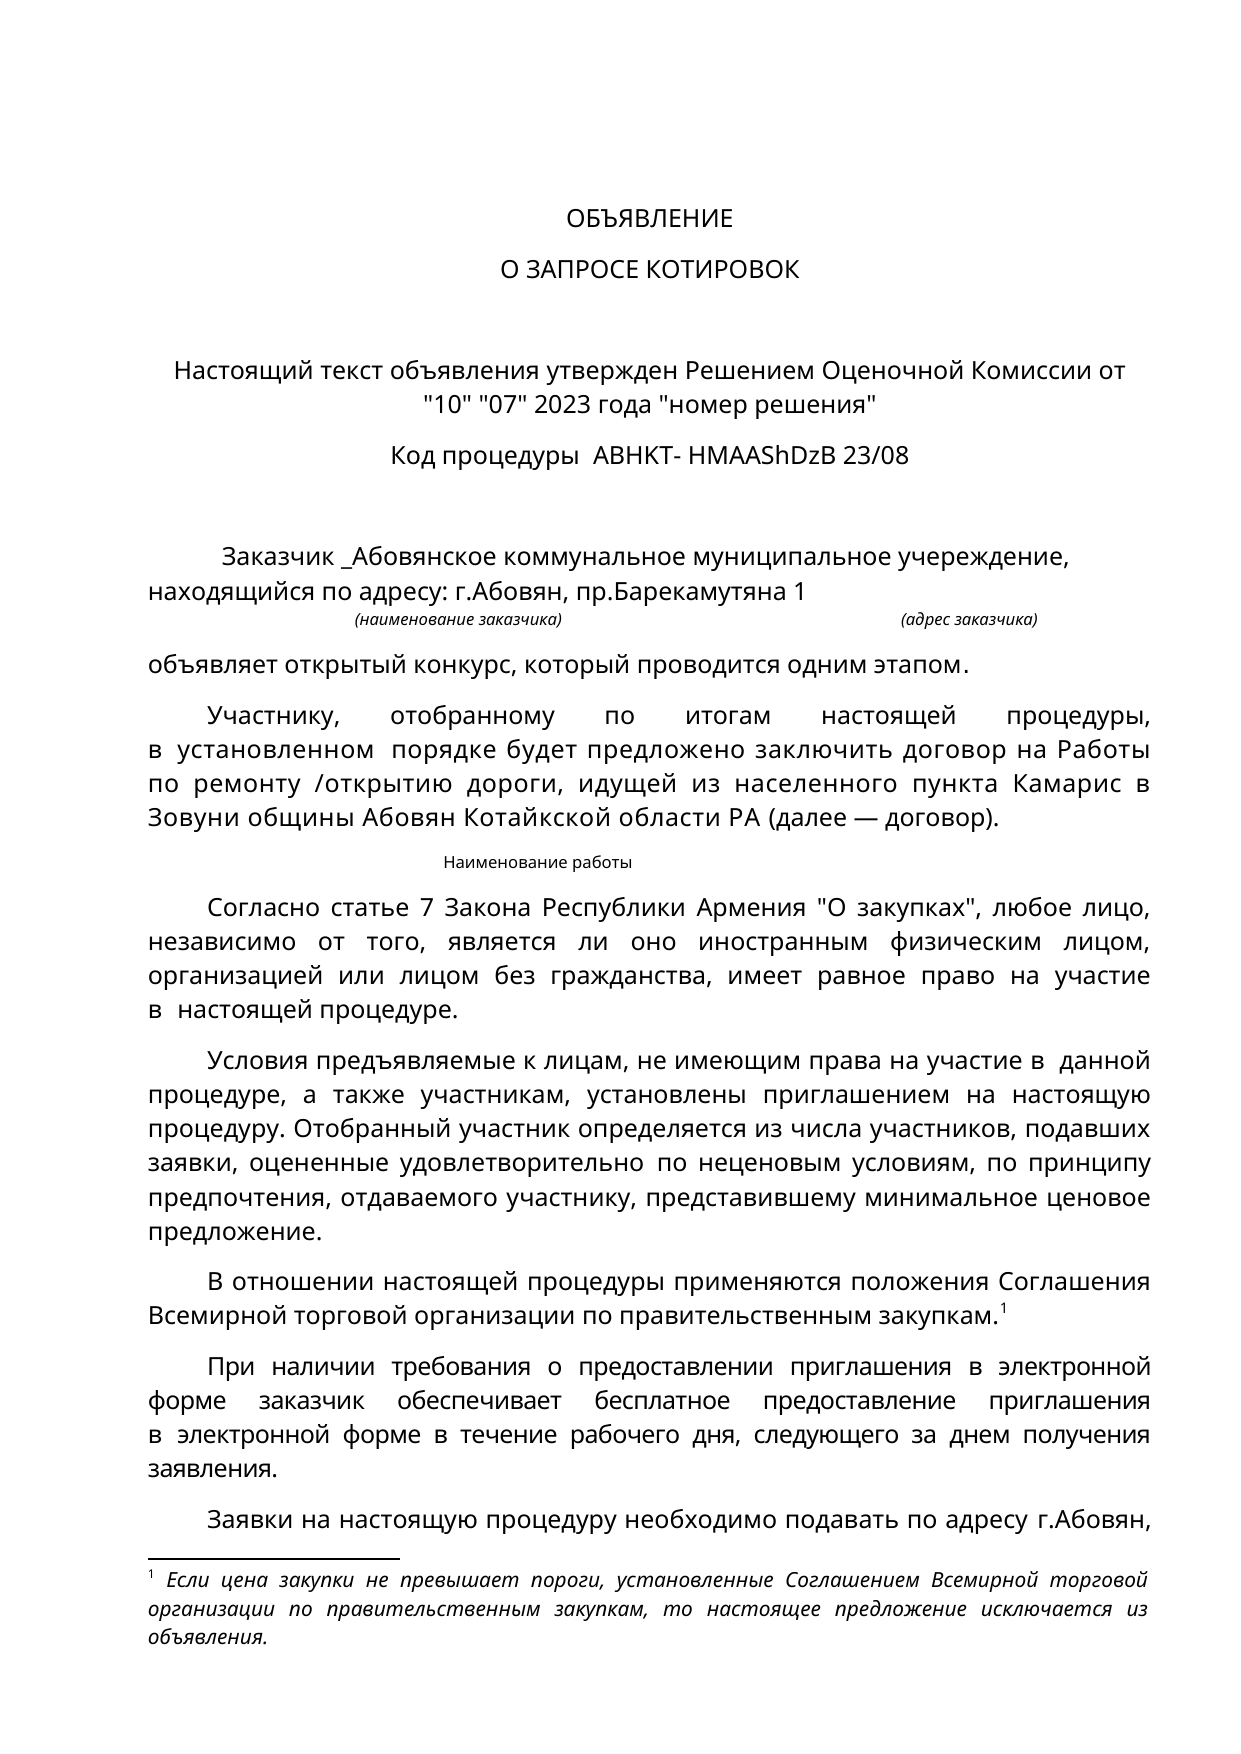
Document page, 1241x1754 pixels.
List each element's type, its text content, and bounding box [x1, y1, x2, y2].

text объявляет открытый конкурс, который проводится одним этапом. [148, 647, 1152, 681]
text ОБЪЯВЛЕНИЕ [148, 201, 1152, 235]
text Участнику, отобранному по итогам настоящей процедуры, в установленном порядке будет предложено заключить договор на Работы по ремонту /открытию дороги, идущей из населенного пункта Камарис в Зовуни общины Абовян Котайкской области РА (далее — договор). [148, 697, 1152, 834]
text Наименование работы [443, 850, 1152, 873]
text (наименование заказчика) (адрес заказчика) [354, 607, 1152, 630]
text Настоящий текст объявления утвержден Решением Оценочной Комиссии от "10" "07" 2023 года "номер решения" [148, 353, 1152, 421]
text Согласно статье 7 Закона Республики Армения "О закупках", любое лицо, независимо от того, является ли оно иностранным физическим лицом, организацией или лицом без гражданства, имеет равное право на участие в настоящей процедуре. [148, 890, 1152, 1026]
text При наличии требования о предоставлении приглашения в электронной форме заказчик обеспечивает бесплатное предоставление приглашения в электронной форме в течение рабочего дня, следующего за днем получения заявления. [148, 1349, 1152, 1485]
text В отношении настоящей процедуры применяются положения Соглашения Всемирной торговой организации по правительственным закупкам. [148, 1264, 1152, 1332]
text О ЗАПРОСЕ КОТИРОВОК [148, 251, 1152, 285]
text Заказчик _Абовянское коммунальное муниципальное учереждение, находящийся по адресу: г.Абовян, пр.Барекамутяна 1 [148, 539, 1152, 607]
text Код процедуры ABHKT- HMAAShDzB 23/08 [148, 438, 1152, 472]
text Условия предъявляемые к лицам, не имеющим права на участие в данной процедуре, а также участникам, установлены приглашением на настоящую процедуру. Отобранный участник определяется из числа участников, подавших заявки, оцененные удовлетворительно по неценовым условиям, по принципу предпочтения, отдаваемого участнику, представившему минимальное ценовое предложение. [148, 1043, 1152, 1247]
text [148, 1502, 1152, 1536]
